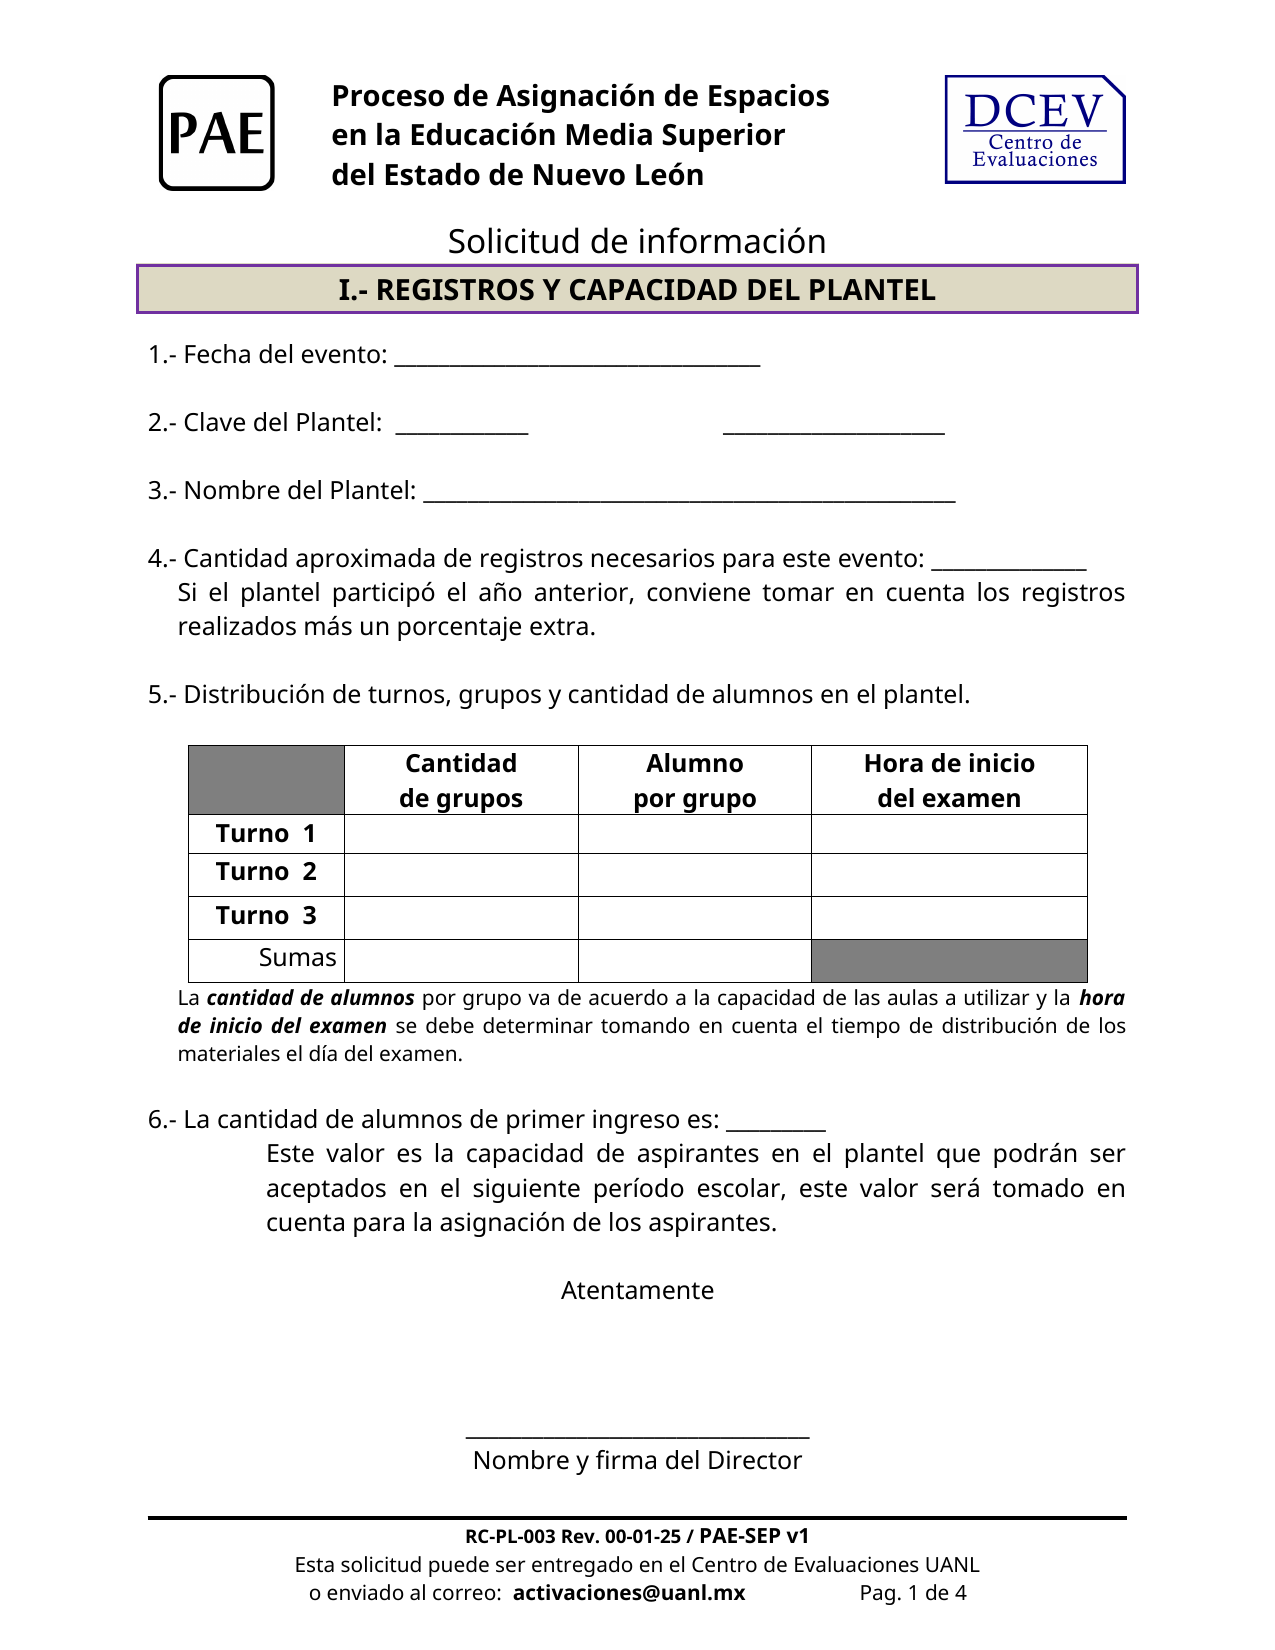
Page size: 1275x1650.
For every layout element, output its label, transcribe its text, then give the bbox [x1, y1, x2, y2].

title I.- REGISTROS Y CAPACIDAD DEL PLANTEL [139, 267, 1136, 311]
table_header Alumno por grupo [579, 746, 811, 814]
table_cell Turno 3 [189, 897, 344, 939]
table_cell [345, 940, 578, 982]
table_cell [345, 897, 578, 939]
subtitle 6.- La cantidad de alumnos de primer ingreso es: _________ [148, 1102, 1127, 1136]
picture [158, 75, 275, 191]
table_cell Sumas [189, 940, 344, 982]
text La cantidad de alumnos por grupo va de acuerdo a la capacidad de las aulas a utilizar y la hora de inicio del examen se debe determinar tomando en cuenta el tiempo de distribución de los materiales el día del examen. [177, 983, 1127, 1068]
table_cell [579, 815, 811, 853]
text 4.- Cantidad aproximada de registros necesarios para este evento: ______________ [148, 541, 1127, 575]
table_cell [579, 940, 811, 982]
table_header Hora de inicio del examen [812, 746, 1087, 814]
table_cell [812, 940, 1087, 982]
table_cell Turno 1 [189, 815, 344, 853]
table_header [189, 746, 344, 814]
text 3.- Nombre del Plantel: ________________________________________________ [148, 473, 1127, 507]
text Este valor es la capacidad de aspirantes en el plantel que podrán ser aceptados en el siguiente período escolar, este valor será tomado en cuenta para la asignación de los aspirantes. [266, 1136, 1127, 1238]
text 5.- Distribución de turnos, grupos y cantidad de alumnos en el plantel. [148, 677, 1127, 711]
text _______________________________ [148, 1409, 1127, 1443]
table_header Cantidad de grupos [345, 746, 578, 814]
text Nombre y firma del Director [148, 1443, 1127, 1477]
table_cell [579, 854, 811, 896]
text 1.- Fecha del evento: _________________________________ [148, 336, 1127, 370]
text Solicitud de información [148, 218, 1127, 263]
table_cell [345, 815, 578, 853]
text 2.- Clave del Plantel: ____________ ____________________ [148, 404, 1127, 438]
text Si el plantel participó el año anterior, conviene tomar en cuenta los registros realizados más un porcentaje extra. [177, 575, 1127, 643]
text Atentamente [148, 1272, 1127, 1306]
picture [944, 75, 1126, 184]
table_cell [579, 897, 811, 939]
table_cell [812, 854, 1087, 896]
table_cell [812, 815, 1087, 853]
table_cell [345, 854, 578, 896]
table_cell Turno 2 [189, 854, 344, 896]
table_cell [812, 897, 1087, 939]
